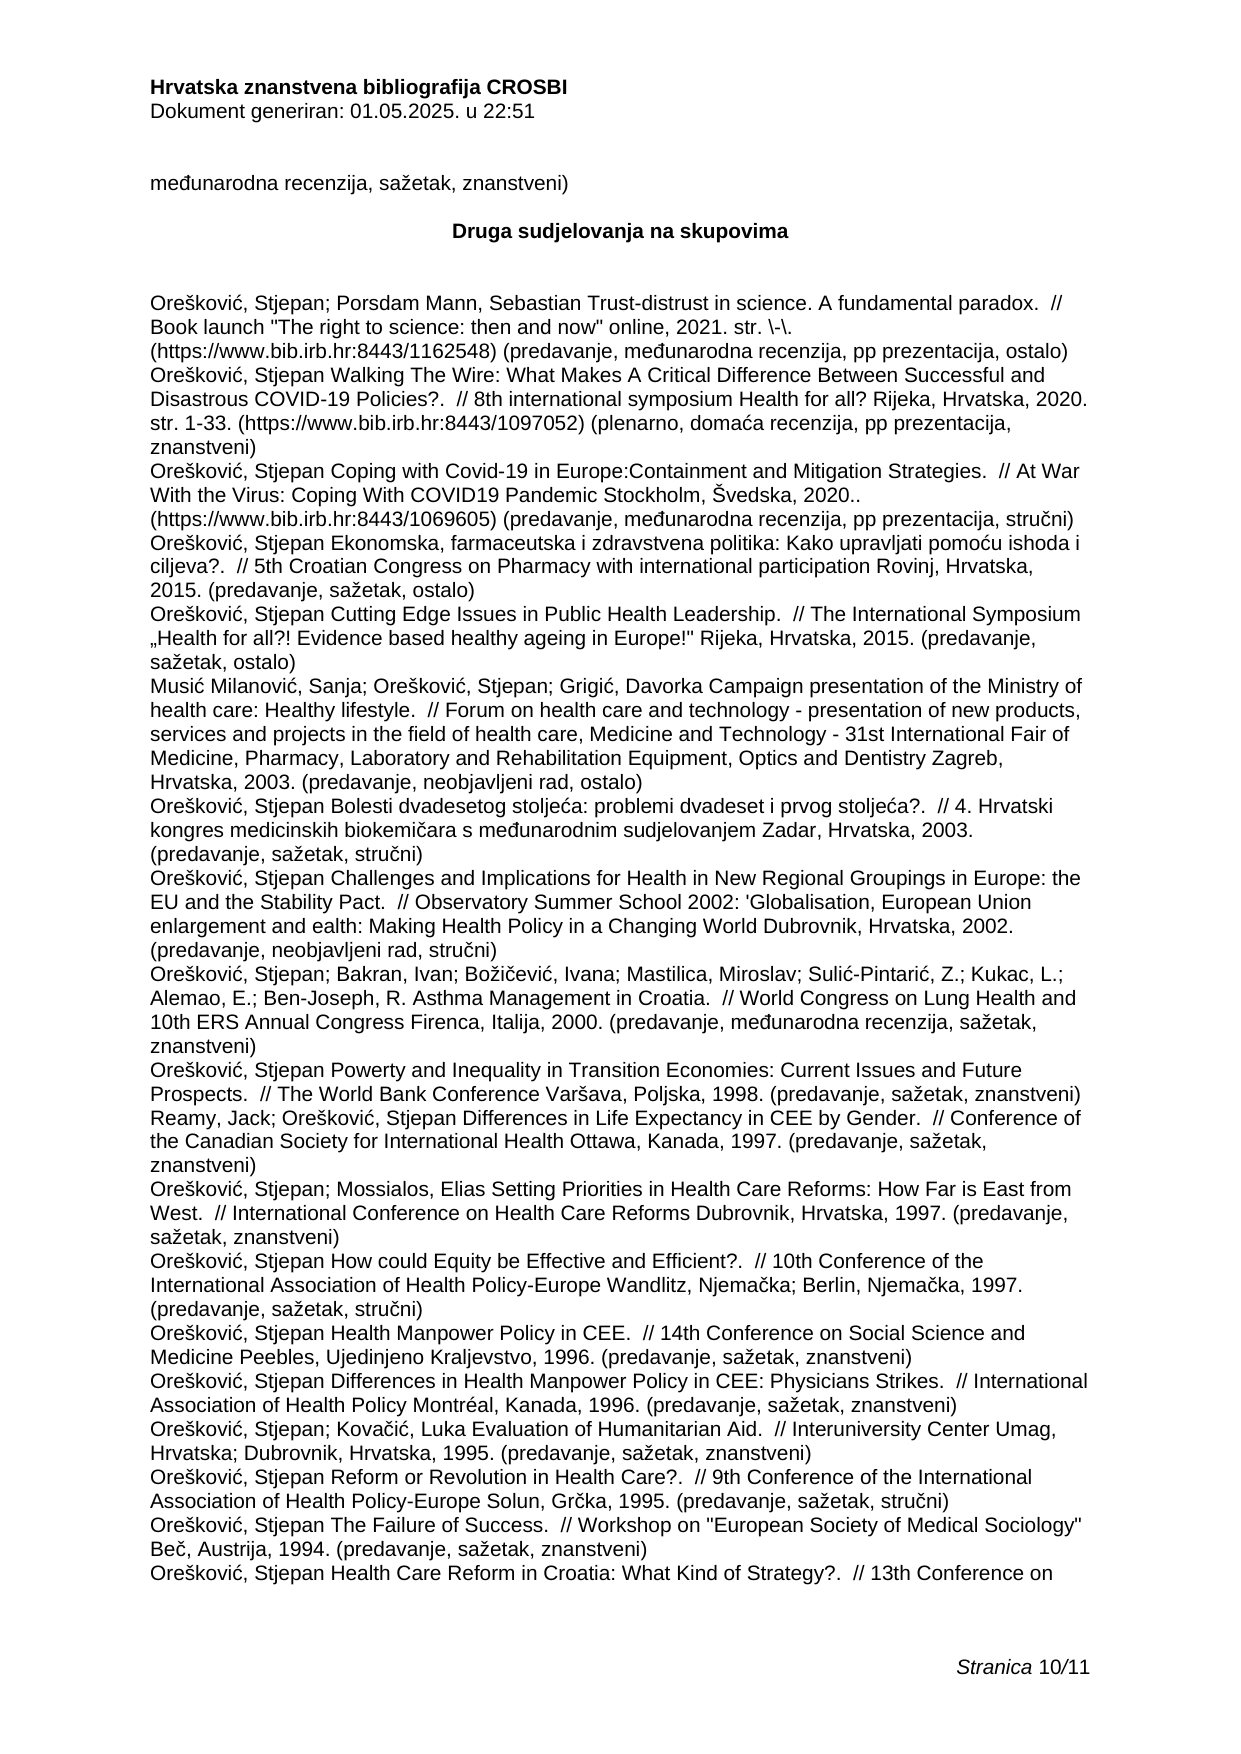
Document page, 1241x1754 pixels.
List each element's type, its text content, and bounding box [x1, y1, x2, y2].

text Orešković, Stjepan [150, 1561, 1090, 1584]
text Orešković, Stjepan [150, 866, 1090, 962]
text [150, 171, 1090, 195]
text Orešković, Stjepan [150, 602, 1090, 674]
text Orešković, Stjepan [150, 1321, 1090, 1369]
text Orešković, Stjepan [150, 1057, 1090, 1105]
text Orešković, Stjepan; Porsdam Mann, Sebastian [150, 291, 1090, 363]
subtitle Druga sudjelovanja na skupovima [150, 219, 1090, 243]
text Orešković, Stjepan [150, 1369, 1090, 1417]
text Orešković, Stjepan [150, 1249, 1090, 1321]
text Orešković, Stjepan [150, 363, 1090, 458]
text Orešković, Stjepan; Bakran, Ivan; Božičević, Ivana; Mastilica, Miroslav; Sulić-Pintarić, Z.; Kukac, L.; Alemao, E.; Ben-Joseph, R. [150, 962, 1090, 1057]
text Musić Milanović, Sanja; Orešković, Stjepan; Grigić, Davorka [150, 674, 1090, 794]
text Reamy, Jack; Orešković, Stjepan [150, 1105, 1090, 1177]
text Orešković, Stjepan; Mossialos, Elias [150, 1177, 1090, 1249]
text Orešković, Stjepan [150, 794, 1090, 866]
text Orešković, Stjepan; Kovačić, Luka [150, 1417, 1090, 1465]
text Orešković, Stjepan [150, 458, 1090, 530]
text Orešković, Stjepan [150, 530, 1090, 602]
text Orešković, Stjepan [150, 1513, 1090, 1561]
text Orešković, Stjepan [150, 1465, 1090, 1513]
